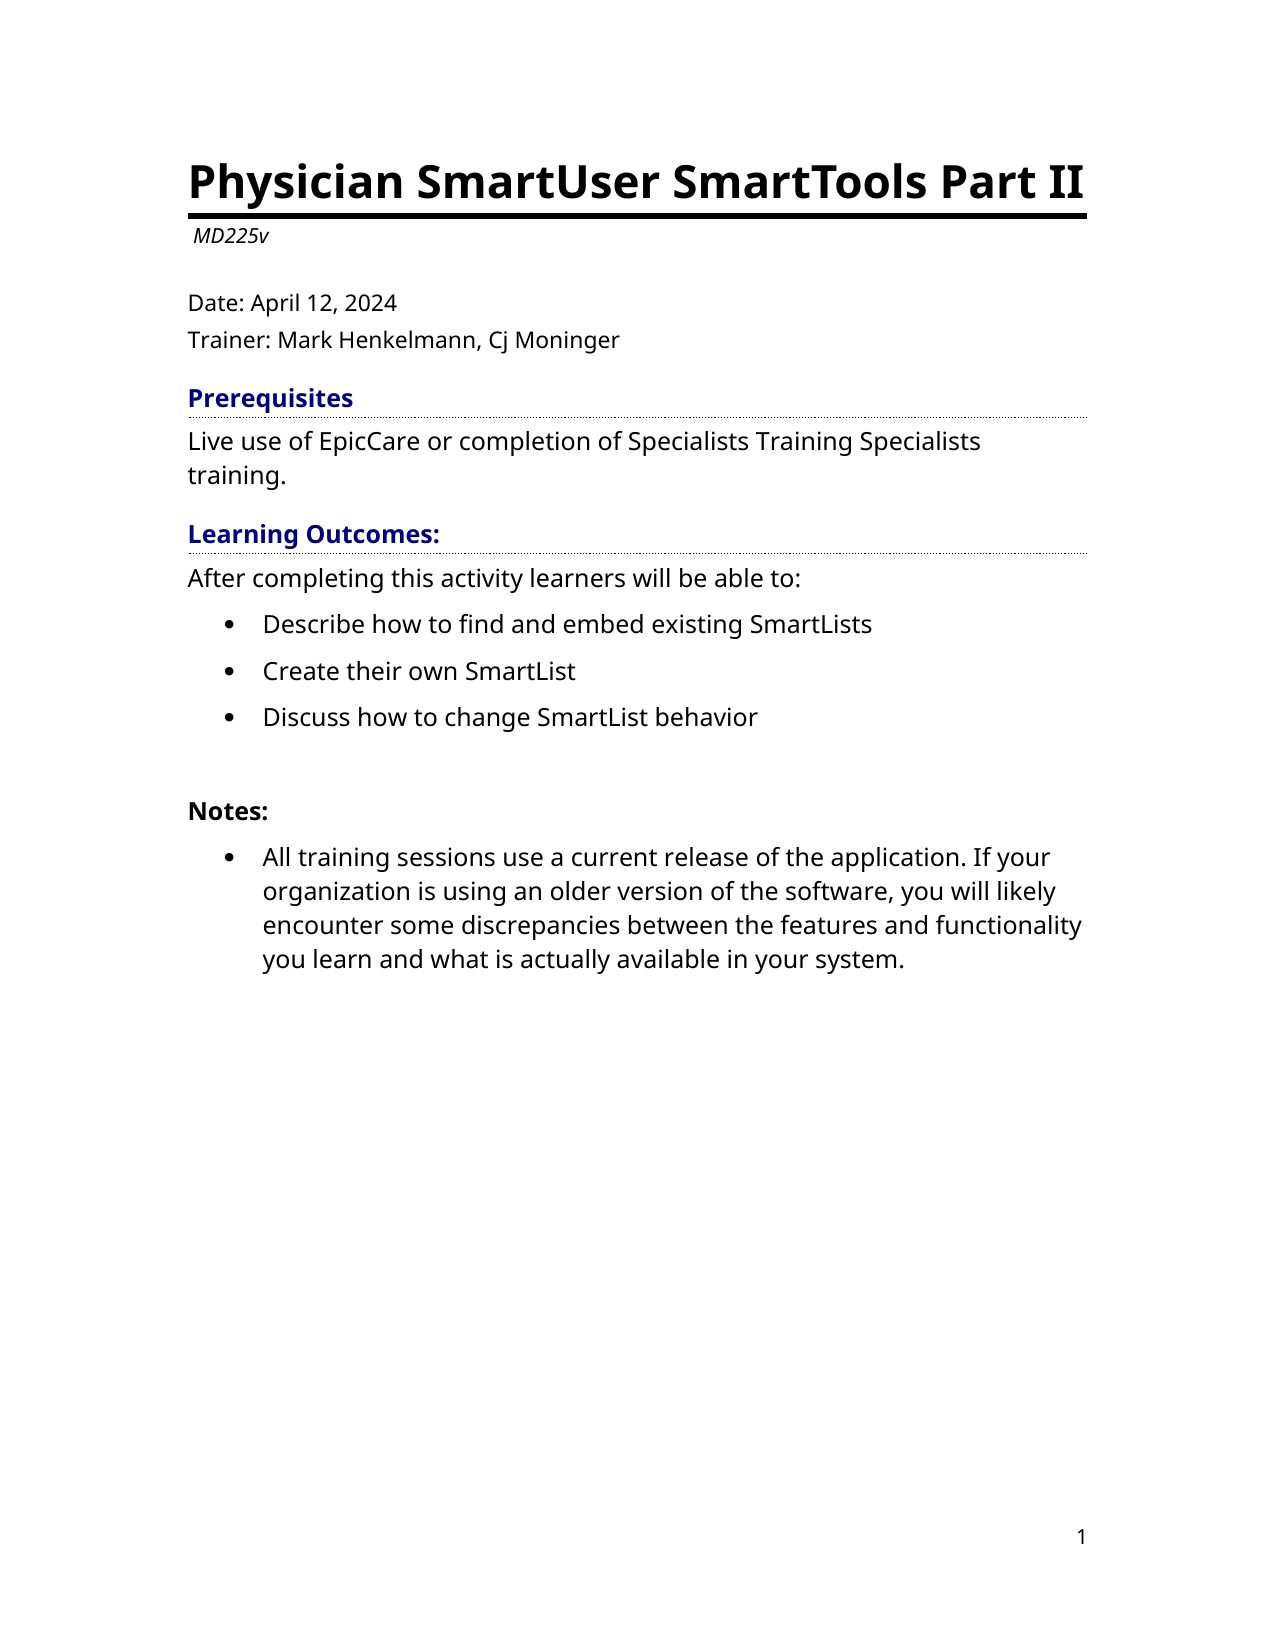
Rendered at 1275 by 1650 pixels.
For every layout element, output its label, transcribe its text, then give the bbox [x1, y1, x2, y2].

subtitle Trainer: Mark Henkelmann, Cj Moninger [187, 324, 1087, 355]
list Describe how to find and embed existing SmartLists [225, 607, 1087, 641]
list Discuss how to change SmartList behavior [225, 700, 1087, 734]
subtitle Learning Outcomes: [187, 517, 1087, 554]
subtitle Date: April 12, 2024 [187, 287, 1087, 318]
subtitle Prerequisites [187, 380, 1087, 418]
list Create their own SmartList [225, 653, 1087, 688]
list All training sessions use a current release of the application. If your organization is using an older version of the software, you will likely encounter some discrepancies between the features and functionality you learn and what is actually available in your system. [225, 840, 1087, 976]
text Live use of EpicCare or completion of Specialists Training Specialists training. [187, 424, 1087, 492]
text Notes: [187, 793, 1087, 827]
subtitle Physician SmartUser SmartTools Part II [187, 150, 1275, 212]
text After completing this activity learners will be able to: [187, 560, 1087, 594]
text MD225v [187, 214, 1087, 249]
